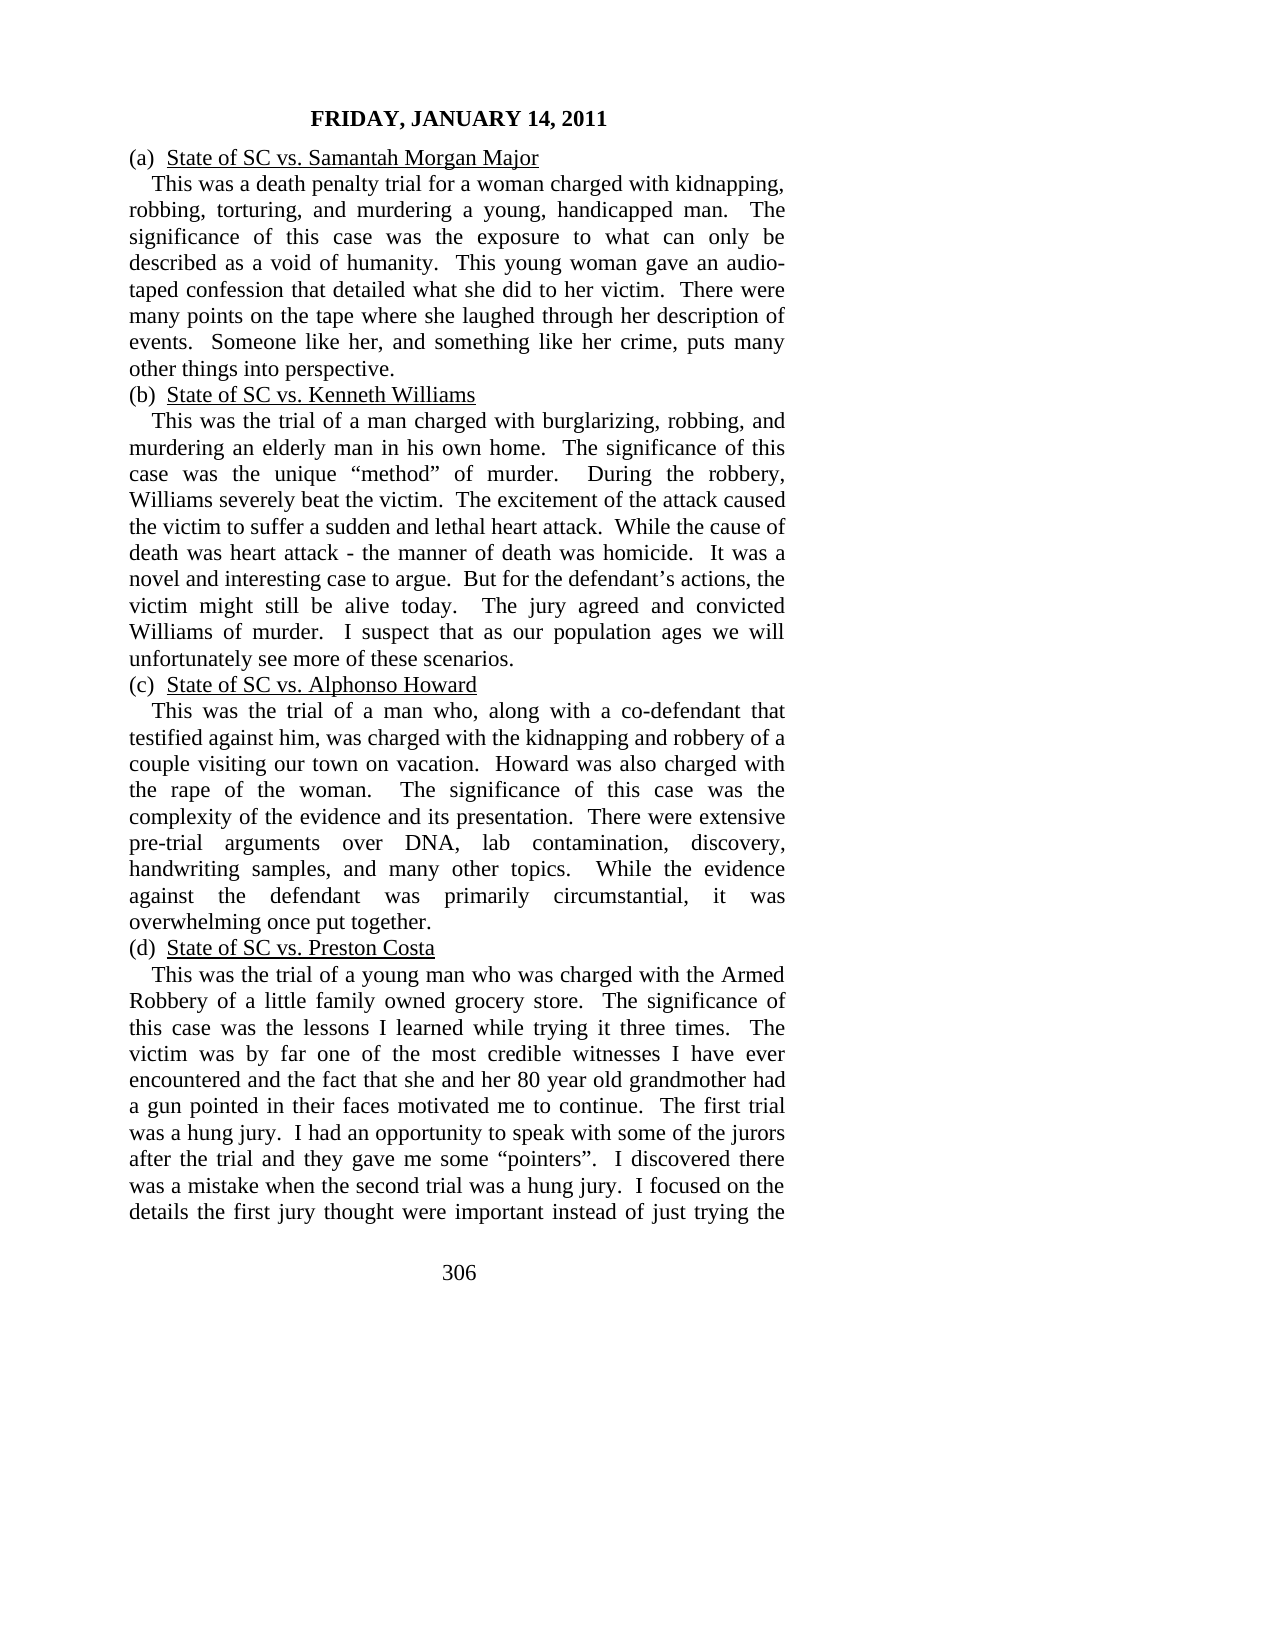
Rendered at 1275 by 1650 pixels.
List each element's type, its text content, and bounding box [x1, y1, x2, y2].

text This was a death penalty trial for a woman charged with kidnapping, robbing, torturing, and murdering a young, handicapped man. The significance of this case was the exposure to what can only be described as a void of humanity. This young woman gave an audio-taped confession that detailed what she did to her victim. There were many points on the tape where she laughed through her description of events. Someone like her, and something like her crime, puts many other things into perspective. [129, 170, 786, 381]
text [129, 961, 787, 1224]
text (d) State of SC vs. Preston Costa [129, 934, 787, 961]
text This was the trial of a man charged with burglarizing, robbing, and murdering an elderly man in his own home. The significance of this case was the unique “method” of murder. During the robbery, Williams severely beat the victim. The excitement of the attack caused the victim to suffer a sudden and lethal heart attack. While the cause of death was heart attack - the manner of death was homicide. It was a novel and interesting case to argue. But for the defendant’s actions, the victim might still be alive today. The jury agreed and convicted Williams of murder. I suspect that as our population ages we will unfortunately see more of these scenarios. [129, 407, 787, 671]
text (a) State of SC vs. Samantah Morgan Major [129, 144, 786, 170]
text This was the trial of a man who, along with a co-defendant that testified against him, was charged with the kidnapping and robbery of a couple visiting our town on vacation. Howard was also charged with the rape of the woman. The significance of this case was the complexity of the evidence and its presentation. There were extensive pre-trial arguments over DNA, lab contamination, discovery, handwriting samples, and many other topics. While the evidence against the defendant was primarily circumstantial, it was overwhelming once put together. [129, 697, 787, 934]
text (b) State of SC vs. Kenneth Williams [129, 381, 787, 407]
text (c) State of SC vs. Alphonso Howard [129, 671, 787, 697]
